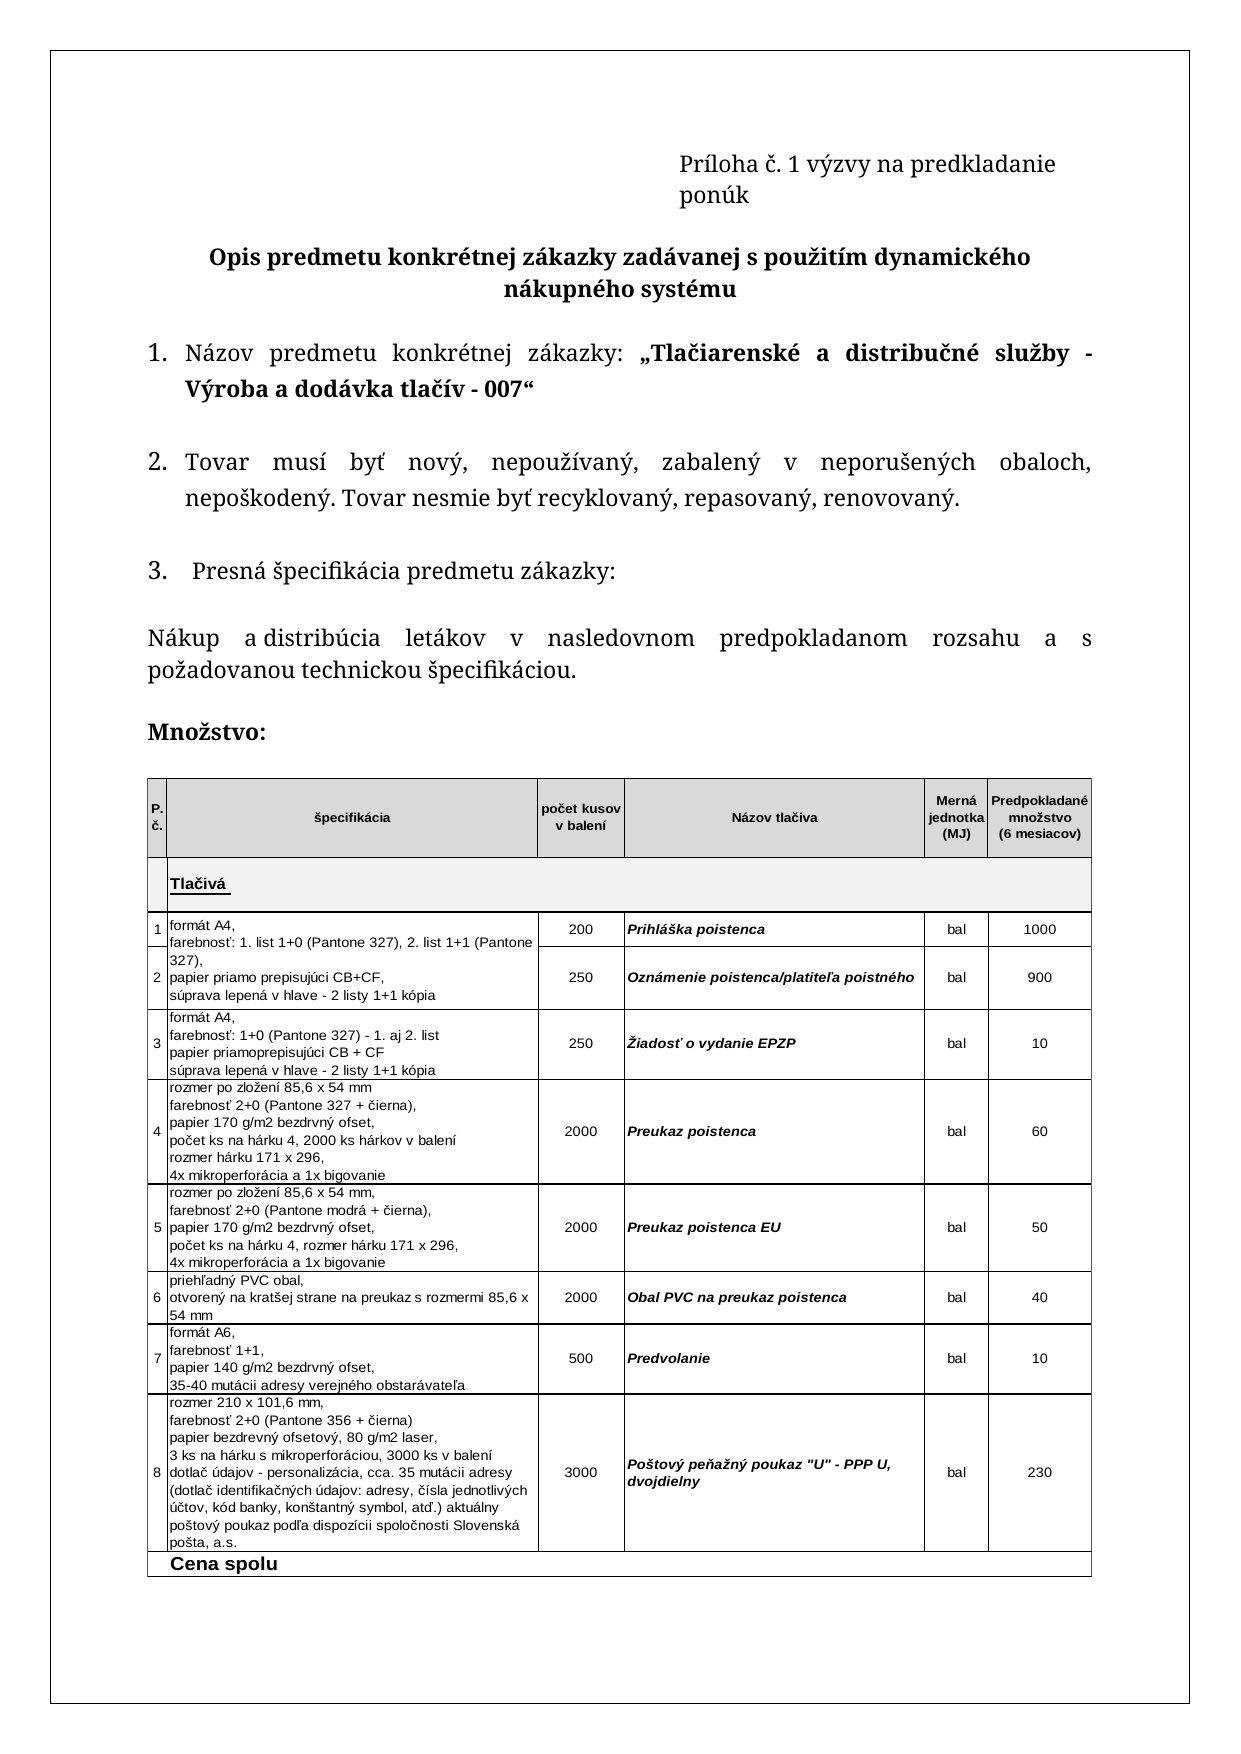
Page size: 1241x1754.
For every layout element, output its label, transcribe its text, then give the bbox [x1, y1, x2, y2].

text Množstvo: [147, 716, 1093, 747]
text Opis predmetu konkrétnej zákazky zadávanej s použitím dynamického nákupného systému [147, 241, 1093, 304]
list Názov predmetu konkrétnej zákazky: „Tlačiarenské a distribučné služby - Výroba a dodávka tlačív - 007“ [147, 335, 1093, 404]
list Presná špecifikácia predmetu zákazky: [147, 553, 1093, 587]
text Príloha č. 1 výzvy na predkladanie ponúk [679, 148, 1093, 210]
list Tovar musí byť nový, nepoužívaný, zabalený v neporušených obaloch, nepoškodený. Tovar nesmie byť recyklovaný, repasovaný, renovovaný. [147, 444, 1093, 513]
text Nákup a distribúcia letákov v nasledovnom predpokladanom rozsahu a s požadovanou technickou špecifikáciou. [147, 622, 1093, 685]
